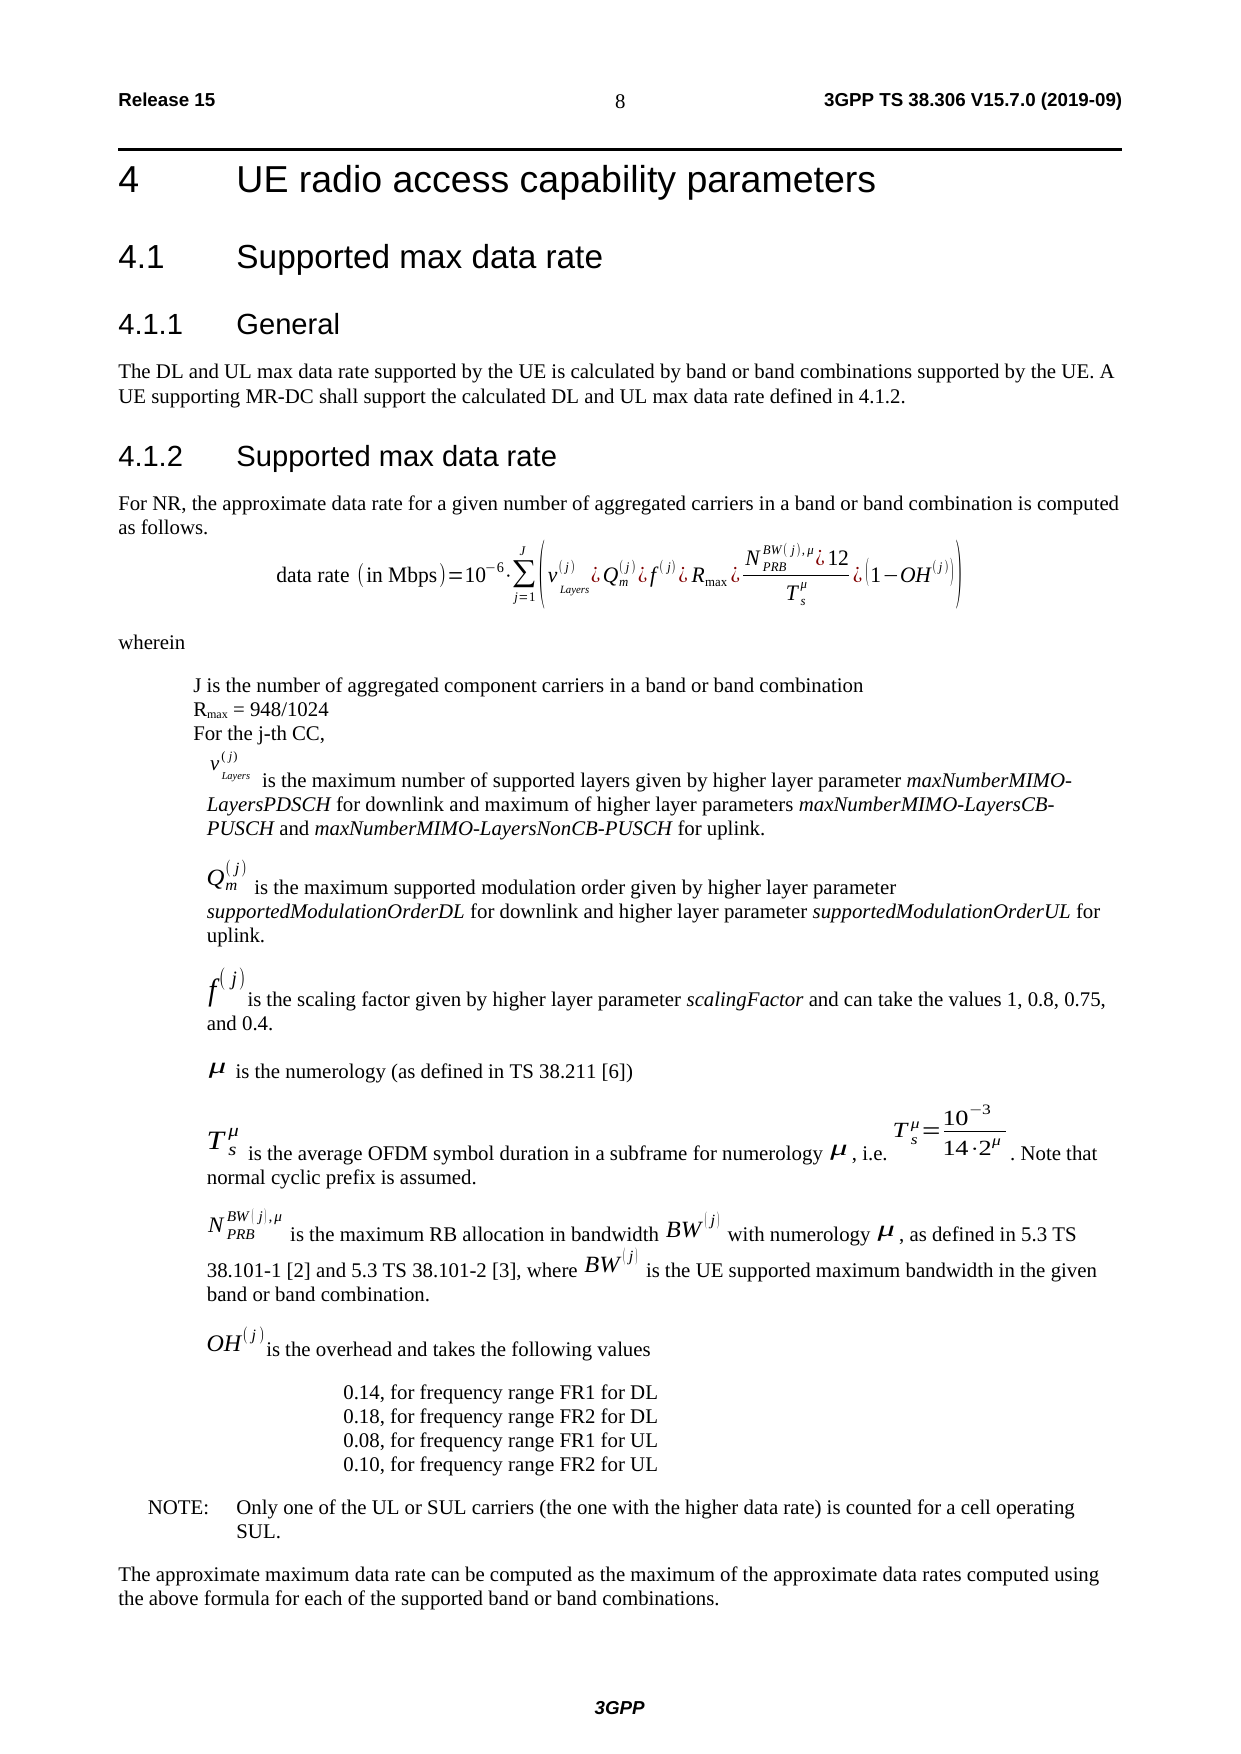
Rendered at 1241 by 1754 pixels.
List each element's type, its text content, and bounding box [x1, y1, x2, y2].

text is the average OFDM symbol duration in a subframe for numerology , i.e. . Note that normal cyclic prefix is assumed. [177, 1102, 1122, 1189]
text 0.18, for frequency range FR2 for DL [268, 1404, 1122, 1428]
subtitle 4.1.2 Supported max data rate [118, 439, 1122, 472]
text is the maximum RB allocation in bandwidth with numerology , as defined in 5.3 TS 38.101-1 [2] and 5.3 TS 38.101-2 [3], where is the UE supported maximum bandwidth in the given band or band combination. [177, 1207, 1122, 1306]
subtitle 4.1 Supported max data rate [118, 237, 1122, 276]
subtitle 4 UE radio access capability parameters [118, 151, 1122, 200]
text J is the number of aggregated component carriers in a band or band combination [118, 673, 1122, 697]
text is the overhead and takes the following values [177, 1325, 1122, 1361]
text is the numerology (as defined in TS 38.211 [6]) [177, 1054, 1122, 1083]
text 0.14, for frequency range FR1 for DL [268, 1380, 1122, 1404]
text wherein [118, 630, 1122, 654]
text 0.10, for frequency range FR2 for UL [268, 1452, 1122, 1476]
text 0.08, for frequency range FR1 for UL [268, 1428, 1122, 1452]
text is the maximum supported modulation order given by higher layer parameter supportedModulationOrderDL for downlink and higher layer parameter supportedModulationOrderUL for uplink. [177, 858, 1122, 947]
text For the j-th CC, [118, 721, 1122, 745]
text For NR, the approximate data rate for a given number of aggregated carriers in a band or band combination is computed as follows. [118, 491, 1122, 539]
text The DL and UL max data rate supported by the UE is calculated by band or band combinations supported by the UE. A UE supporting MR-DC shall support the calculated DL and UL max data rate defined in 4.1.2. [118, 359, 1122, 408]
text NOTE: Only one of the UL or SUL carriers (the one with the higher data rate) is counted for a cell operating SUL. [148, 1495, 1122, 1543]
text Rmax = 948/1024 [118, 697, 1122, 721]
text is the scaling factor given by higher layer parameter scalingFactor and can take the values 1, 0.8, 0.75, and 0.4. [177, 966, 1122, 1035]
subtitle 4.1.1 General [118, 307, 1122, 341]
text is the maximum number of supported layers given by higher layer parameter maxNumberMIMO-LayersPDSCH for downlink and maximum of higher layer parameters maxNumberMIMO-LayersCB-PUSCH and maxNumberMIMO-LayersNonCB-PUSCH for uplink. [177, 745, 1122, 840]
